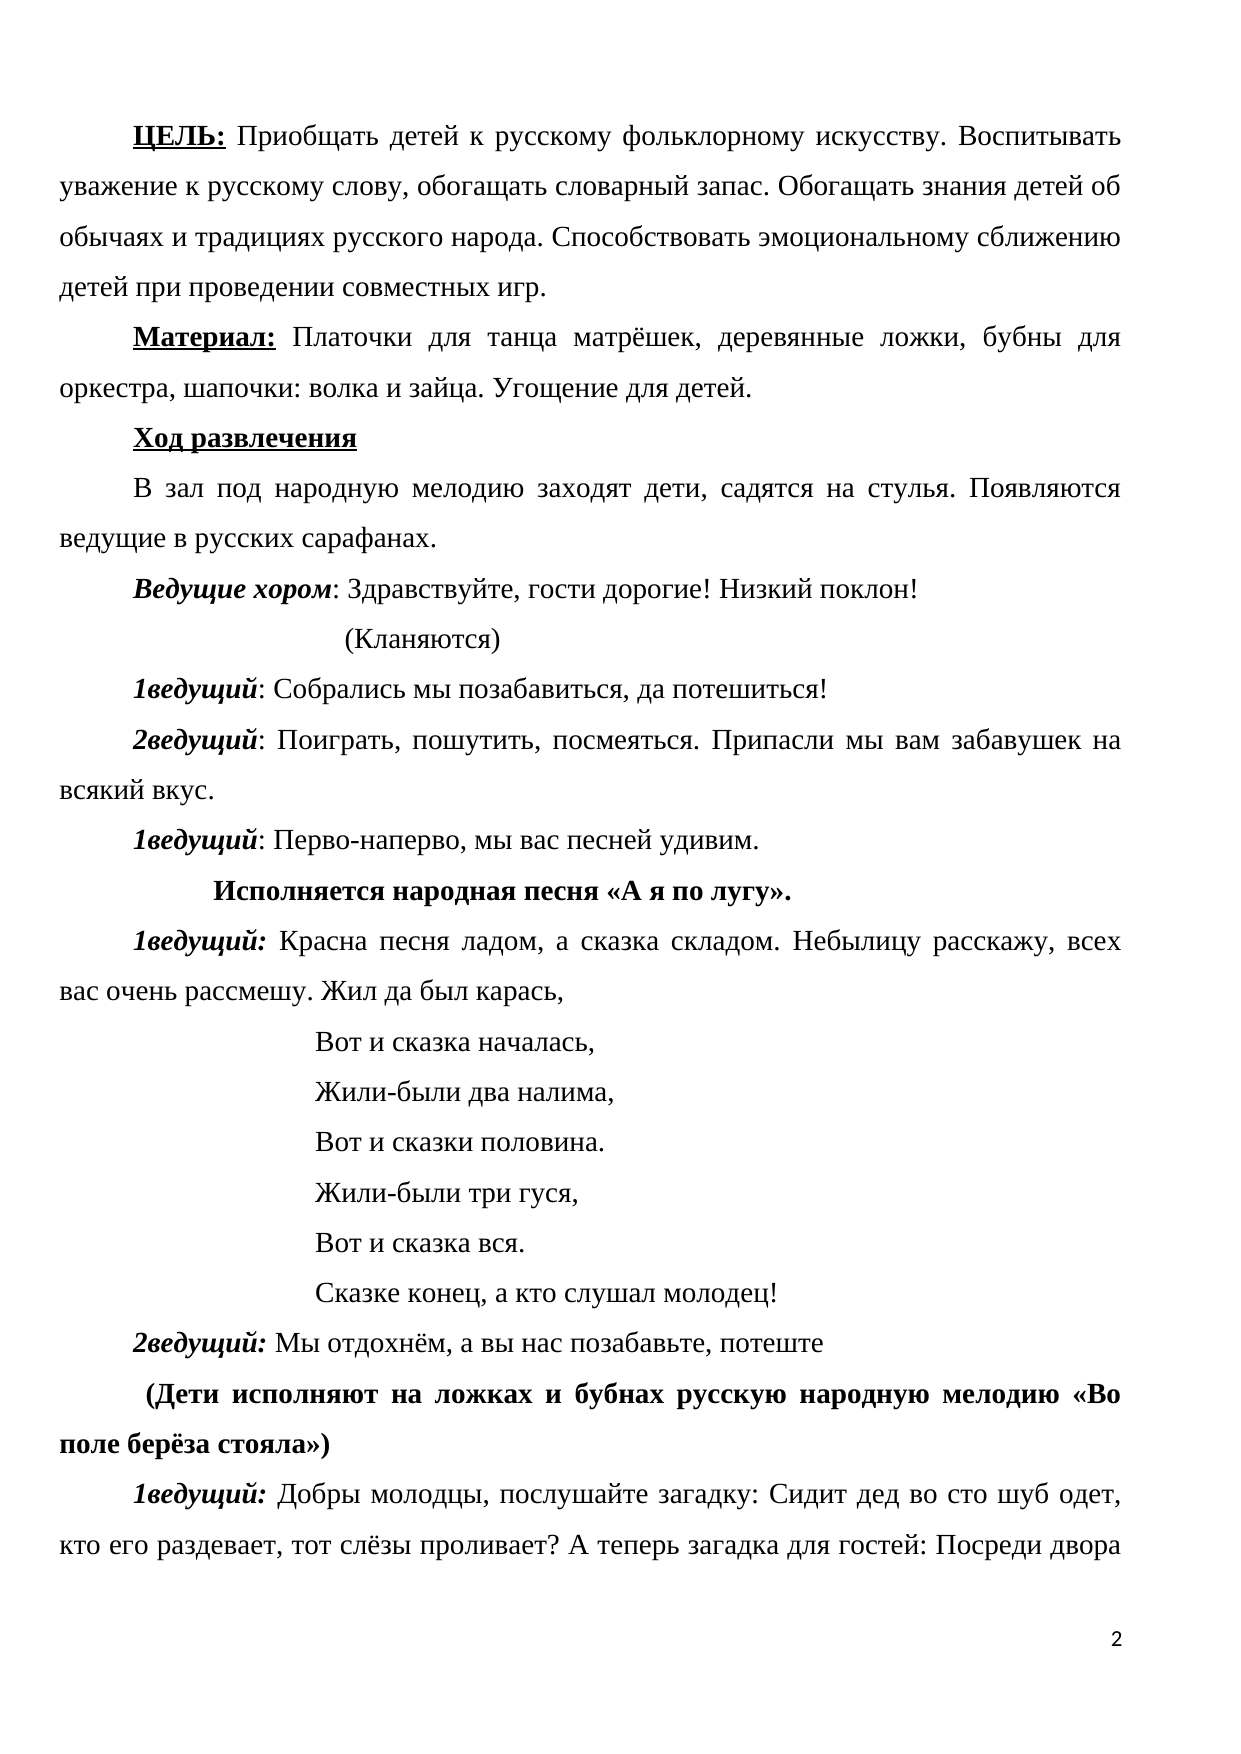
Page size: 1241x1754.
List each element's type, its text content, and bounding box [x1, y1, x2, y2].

text (Кланяются) [59, 621, 1122, 655]
text Вот и сказки половина. [118, 1124, 1122, 1158]
text Материал: Платочки для танца матрёшек, деревянные ложки, бубны для оркестра, шапочки: волка и зайца. Угощение для детей. [59, 319, 1122, 403]
text Жили-были три гуся, [118, 1175, 1122, 1208]
text 2ведущий: Поиграть, пошутить, посмеяться. Припасли мы вам забавушек на всякий вкус. [59, 722, 1122, 806]
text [59, 1477, 1122, 1560]
text Жили-были два налима, [118, 1074, 1122, 1108]
text (Дети исполняют на ложках и бубнах русскую народную мелодию «Во поле берёза стояла») [59, 1376, 1122, 1460]
text Сказке конец, а кто слушал молодец! [118, 1275, 1122, 1309]
text Вот и сказка началась, [118, 1024, 1122, 1057]
text ЦЕЛЬ: Приобщать детей к русскому фольклорному искусству. Воспитывать уважение к русскому слову, обогащать словарный запас. Обогащать знания детей об обычаях и традициях русского народа. Способствовать эмоциональному сближению детей при проведении совместных игр. [59, 118, 1122, 303]
text Ведущие хором: Здравствуйте, гости дорогие! Низкий поклон! [59, 571, 1122, 604]
text Ход развлечения [59, 420, 1122, 453]
text Исполняется народная песня «А я по лугу». [59, 873, 1122, 906]
text 1ведущий: Собрались мы позабавиться, да потешиться! [59, 672, 1122, 705]
text Вот и сказка вся. [118, 1225, 1122, 1258]
text 2ведущий: Мы отдохнём, а вы нас позабавьте, потеште [59, 1326, 1122, 1359]
text В зал под народную мелодию заходят дети, садятся на стулья. Появляются ведущие в русских сарафанах. [59, 470, 1122, 554]
text 1ведущий: Красна песня ладом, а сказка складом. Небылицу расскажу, всех вас очень рассмешу. Жил да был карась, [59, 923, 1122, 1007]
text 1ведущий: Перво-наперво, мы вас песней удивим. [59, 822, 1122, 856]
